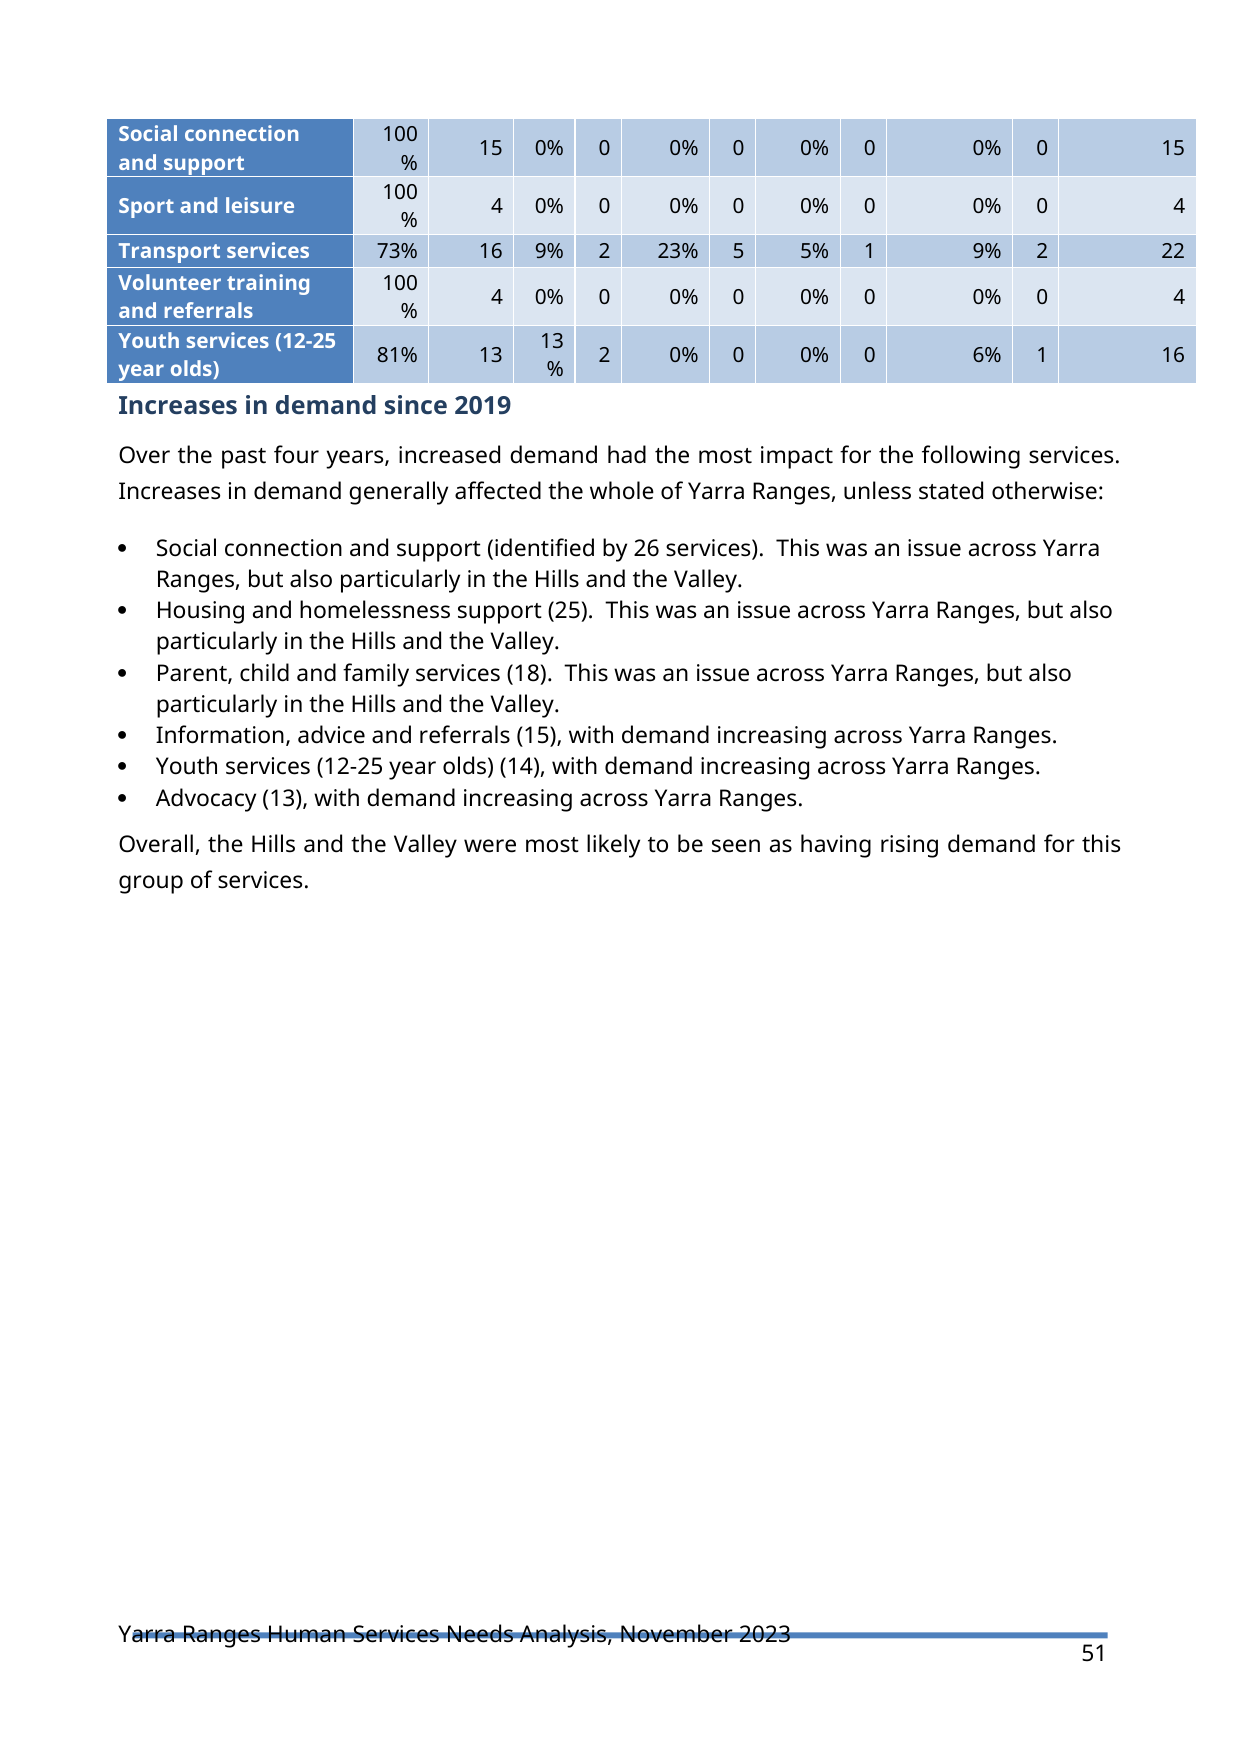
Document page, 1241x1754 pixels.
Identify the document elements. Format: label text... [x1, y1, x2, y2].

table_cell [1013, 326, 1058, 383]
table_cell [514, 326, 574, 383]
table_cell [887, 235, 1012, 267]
list Social connection and support (identified by 26 services). This was an issue across Yarra Ranges, but also particularly in the Hills and the Valley. [118, 532, 1122, 594]
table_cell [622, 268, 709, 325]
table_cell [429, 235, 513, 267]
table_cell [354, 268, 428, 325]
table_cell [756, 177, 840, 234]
list Housing and homelessness support (25). This was an issue across Yarra Ranges, but also particularly in the Hills and the Valley. [118, 594, 1122, 657]
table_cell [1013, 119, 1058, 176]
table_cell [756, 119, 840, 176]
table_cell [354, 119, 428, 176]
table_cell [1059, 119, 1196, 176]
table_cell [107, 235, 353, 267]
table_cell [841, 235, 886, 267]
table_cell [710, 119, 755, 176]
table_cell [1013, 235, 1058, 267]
list Parent, child and family services (18). This was an issue across Yarra Ranges, but also particularly in the Hills and the Valley. [118, 657, 1122, 719]
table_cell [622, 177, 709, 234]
list Information, advice and referrals (15), with demand increasing across Yarra Ranges. [118, 719, 1122, 750]
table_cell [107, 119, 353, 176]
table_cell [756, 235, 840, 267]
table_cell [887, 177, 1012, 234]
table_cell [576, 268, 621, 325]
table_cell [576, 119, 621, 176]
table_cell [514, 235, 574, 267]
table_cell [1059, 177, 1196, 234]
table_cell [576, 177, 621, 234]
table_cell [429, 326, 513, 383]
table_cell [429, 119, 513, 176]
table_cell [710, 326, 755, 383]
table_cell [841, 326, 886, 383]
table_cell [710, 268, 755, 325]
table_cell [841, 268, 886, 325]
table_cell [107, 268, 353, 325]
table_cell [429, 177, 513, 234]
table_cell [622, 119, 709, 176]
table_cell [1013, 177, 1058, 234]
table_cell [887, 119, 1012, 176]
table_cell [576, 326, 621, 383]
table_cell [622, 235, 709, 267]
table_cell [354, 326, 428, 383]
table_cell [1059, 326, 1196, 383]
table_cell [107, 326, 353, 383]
list Advocacy (13), with demand increasing across Yarra Ranges. [118, 782, 1122, 813]
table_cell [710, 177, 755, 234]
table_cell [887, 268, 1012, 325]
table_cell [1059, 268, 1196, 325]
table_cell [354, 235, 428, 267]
text Over the past four years, increased demand had the most impact for the following services. Increases in demand generally affected the whole of Yarra Ranges, unless stated otherwise: [118, 439, 1122, 506]
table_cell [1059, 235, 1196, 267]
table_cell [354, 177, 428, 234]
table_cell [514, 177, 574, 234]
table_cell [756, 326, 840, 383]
subtitle Increases in demand since 2019 [118, 388, 1122, 422]
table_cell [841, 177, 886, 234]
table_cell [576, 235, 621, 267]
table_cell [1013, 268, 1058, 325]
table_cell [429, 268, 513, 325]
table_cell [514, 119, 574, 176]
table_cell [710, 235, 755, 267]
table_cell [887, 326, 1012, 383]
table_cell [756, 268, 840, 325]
list Youth services (12-25 year olds) (14), with demand increasing across Yarra Ranges. [118, 750, 1122, 782]
text Overall, the Hills and the Valley were most likely to be seen as having rising demand for this group of services. [118, 828, 1122, 896]
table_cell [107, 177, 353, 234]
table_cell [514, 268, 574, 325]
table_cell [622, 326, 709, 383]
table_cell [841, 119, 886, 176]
